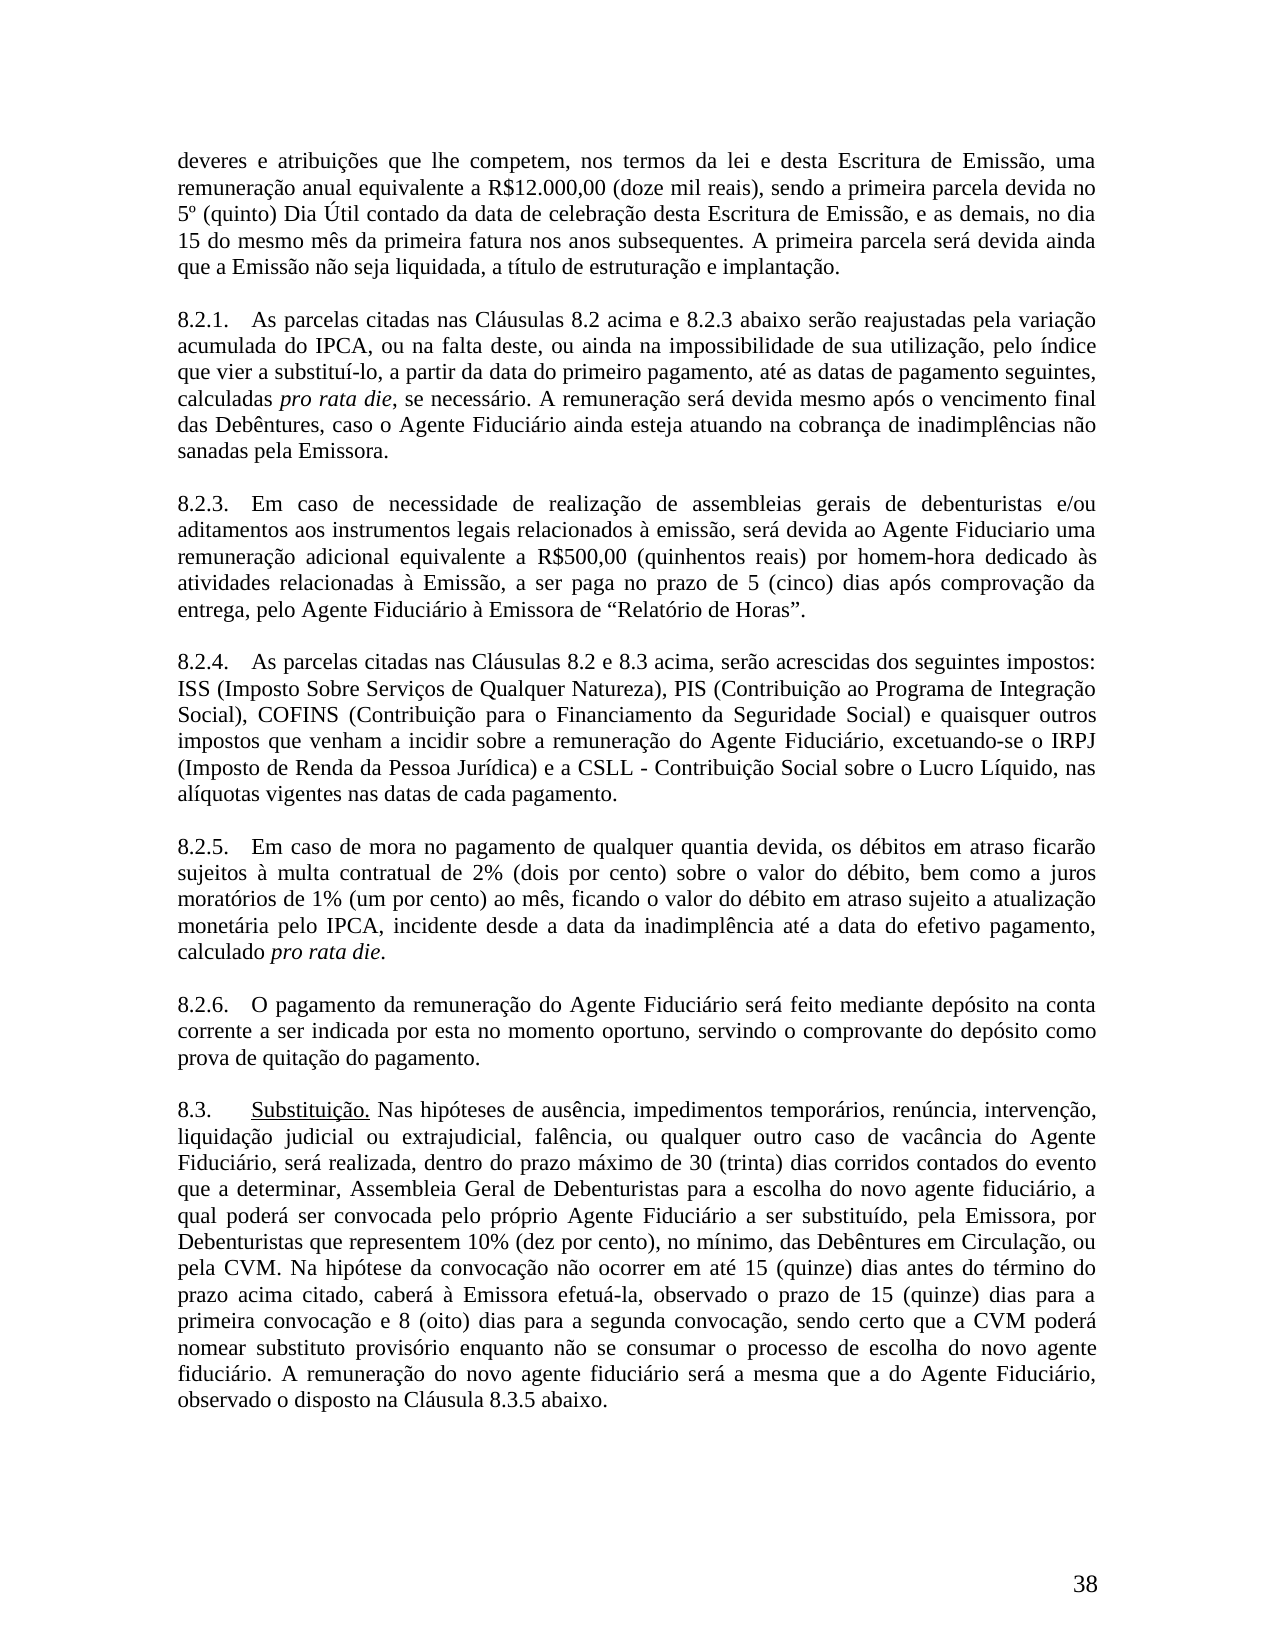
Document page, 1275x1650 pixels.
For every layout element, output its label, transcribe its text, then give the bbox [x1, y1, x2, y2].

text 8.2.6. O pagamento da remuneração do Agente Fiduciário será feito mediante depósito na conta corrente a ser indicada por esta no momento oportuno, servindo o comprovante do depósito como prova de quitação do pagamento. [177, 991, 1098, 1070]
text 8.2.5. Em caso de mora no pagamento de qualquer quantia devida, os débitos em atraso ficarão sujeitos à multa contratual de 2% (dois por cento) sobre o valor do débito, bem como a juros moratórios de 1% (um por cento) ao mês, ficando o valor do débito em atraso sujeito a atualização monetária pelo IPCA, incidente desde a data da inadimplência até a data do efetivo pagamento, calculado pro rata die. [177, 833, 1098, 964]
text 8.2.3. Em caso de necessidade de realização de assembleias gerais de debenturistas e/ou aditamentos aos instrumentos legais relacionados à emissão, será devida ao Agente Fiduciario uma remuneração adicional equivalente a R$500,00 (quinhentos reais) por homem-hora dedicado às atividades relacionadas à Emissão, a ser paga no prazo de 5 (cinco) dias após comprovação da entrega, pelo Agente Fiduciário à Emissora de “Relatório de Horas”. [177, 490, 1098, 622]
text 8.2.4. As parcelas citadas nas Cláusulas 8.2 e 8.3 acima, serão acrescidas dos seguintes impostos: ISS (Imposto Sobre Serviços de Qualquer Natureza), PIS (Contribuição ao Programa de Integração Social), COFINS (Contribuição para o Financiamento da Seguridade Social) e quaisquer outros impostos que venham a incidir sobre a remuneração do Agente Fiduciário, excetuando-se o IRPJ (Imposto de Renda da Pessoa Jurídica) e a CSLL - Contribuição Social sobre o Lucro Líquido, nas alíquotas vigentes nas datas de cada pagamento. [177, 648, 1098, 806]
text 8.3. Substituição. Nas hipóteses de ausência, impedimentos temporários, renúncia, intervenção, liquidação judicial ou extrajudicial, falência, ou qualquer outro caso de vacância do Agente Fiduciário, será realizada, dentro do prazo máximo de 30 (trinta) dias corridos contados do evento que a determinar, Assembleia Geral de Debenturistas para a escolha do novo agente fiduciário, a qual poderá ser convocada pelo próprio Agente Fiduciário a ser substituído, pela Emissora, por Debenturistas que representem 10% (dez por cento), no mínimo, das Debêntures em Circulação, ou pela CVM. Na hipótese da convocação não ocorrer em até 15 (quinze) dias antes do término do prazo acima citado, caberá à Emissora efetuá-la, observado o prazo de 15 (quinze) dias para a primeira convocação e 8 (oito) dias para a segunda convocação, sendo certo que a CVM poderá nomear substituto provisório enquanto não se consumar o processo de escolha do novo agente fiduciário. A remuneração do novo agente fiduciário será a mesma que a do Agente Fiduciário, observado o disposto na Cláusula 8.3.5 abaixo. [177, 1096, 1098, 1413]
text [177, 148, 1098, 279]
text 8.2.1. As parcelas citadas nas Cláusulas 8.2 acima e 8.2.3 abaixo serão reajustadas pela variação acumulada do IPCA, ou na falta deste, ou ainda na impossibilidade de sua utilização, pelo índice que vier a substituí-lo, a partir da data do primeiro pagamento, até as datas de pagamento seguintes, calculadas pro rata die, se necessário. A remuneração será devida mesmo após o vencimento final das Debêntures, caso o Agente Fiduciário ainda esteja atuando na cobrança de inadimplências não sanadas pela Emissora. [177, 306, 1098, 464]
